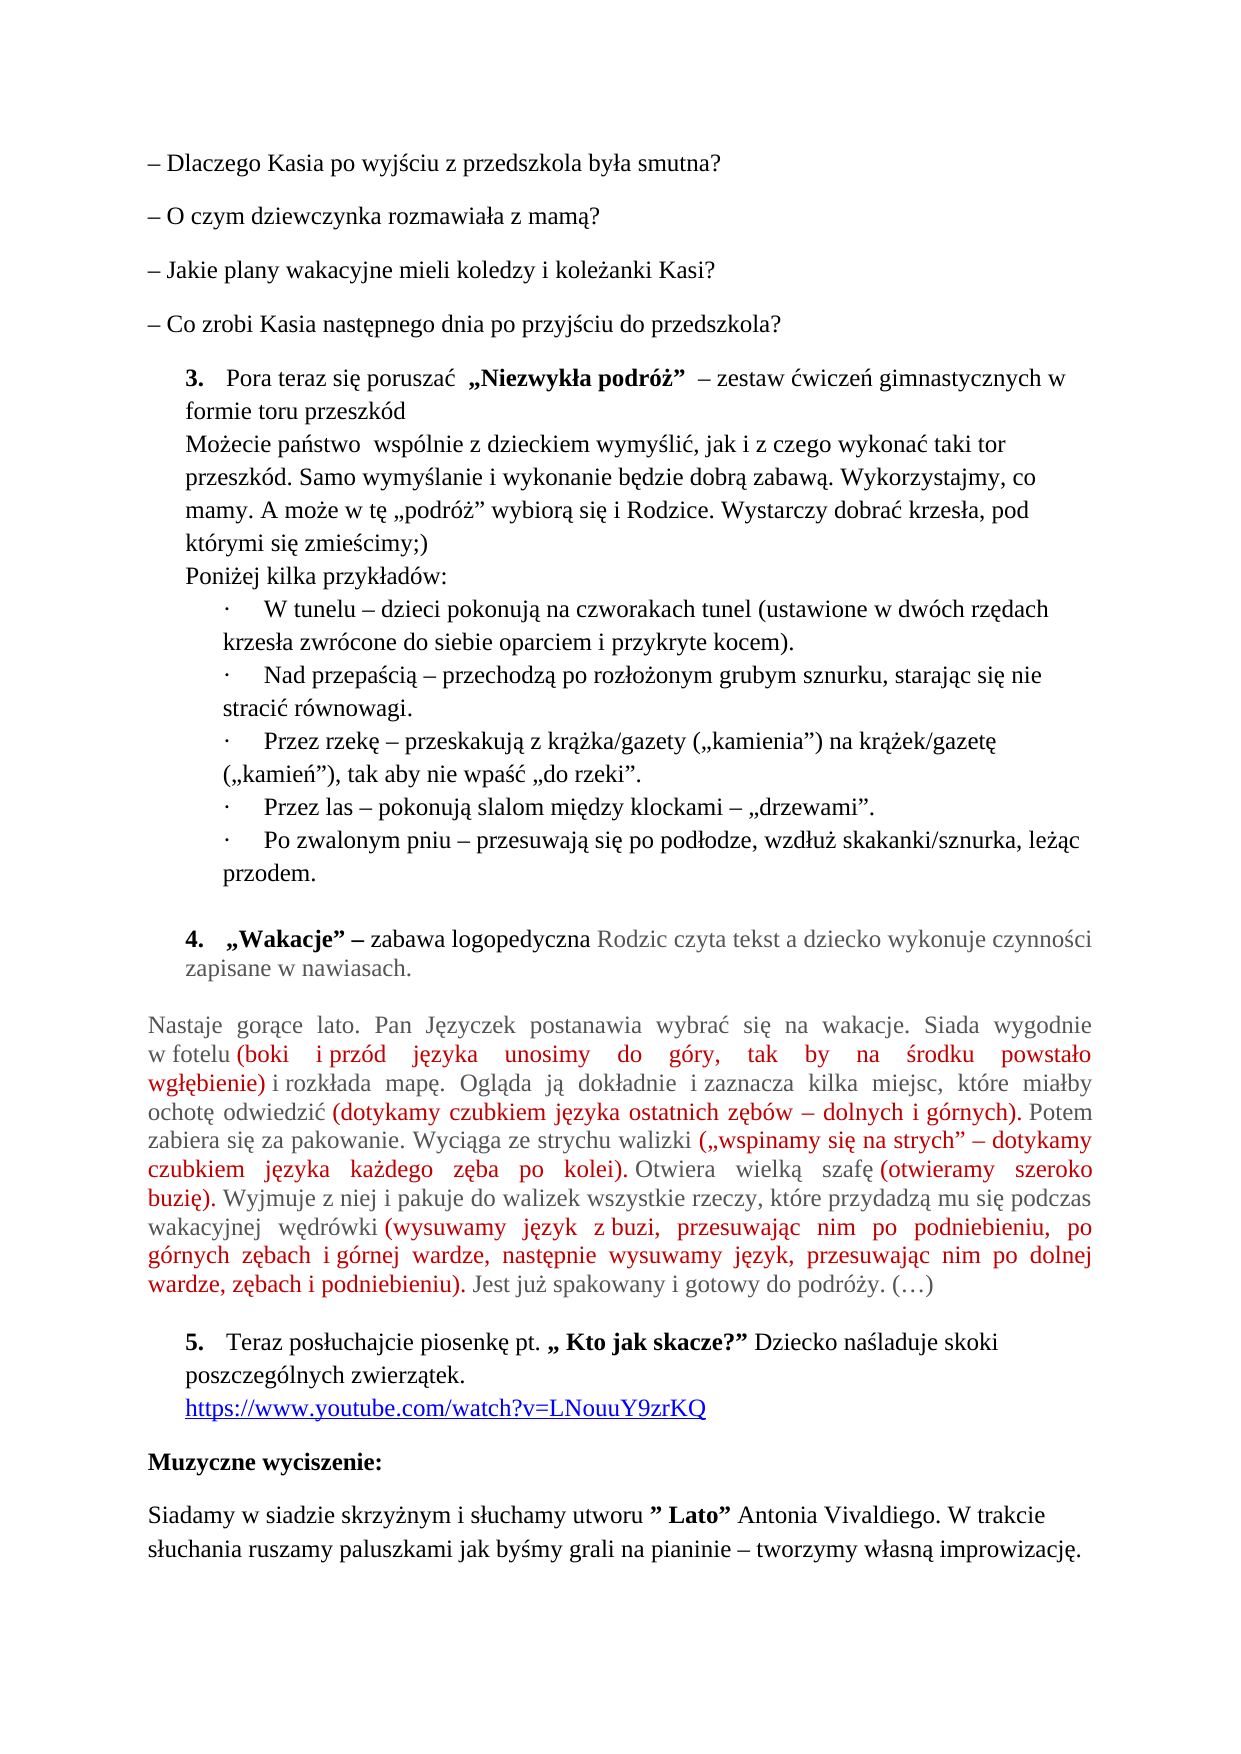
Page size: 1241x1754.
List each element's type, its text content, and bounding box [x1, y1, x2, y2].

text Nastaje gorące lato. Pan Języczek postanawia wybrać się na wakacje. Siada wygodnie w fotelu (boki i przód języka unosimy do góry, tak by na środku powstało wgłębienie) i rozkłada mapę. Ogląda ją dokładnie i zaznacza kilka miejsc, które miałby ochotę odwiedzić (dotykamy czubkiem języka ostatnich zębów – dolnych i górnych). Potem zabiera się za pakowanie. Wyciąga ze strychu walizki („wspinamy się na strych” – dotykamy czubkiem języka każdego zęba po kolei). Otwiera wielką szafę (otwieramy szeroko buzię). Wyjmuje z niej i pakuje do walizek wszystkie rzeczy, które przydadzą mu się podczas wakacyjnej wędrówki (wysuwamy język z buzi, przesuwając nim po podniebieniu, po górnych zębach i górnej wardze, następnie wysuwamy język, przesuwając nim po dolnej wardze, zębach i podniebieniu). Jest już spakowany i gotowy do podróży. (…) [148, 1011, 1093, 1298]
text 5. Teraz posłuchajcie piosenkę pt. „ Kto jak skacze?” Dziecko naśladuje skoki poszczególnych zwierzątek. [185, 1327, 1093, 1389]
text – Jakie plany wakacyjne mieli koledzy i koleżanki Kasi? [148, 255, 1093, 284]
text · Przez las – pokonują slalom między klockami – „drzewami”. [223, 792, 1093, 821]
text https://www.youtube.com/watch?v=LNouuY9zrKQ [185, 1393, 1093, 1422]
text · W tunelu – dzieci pokonują na czworakach tunel (ustawione w dwóch rzędach krzesła zwrócone do siebie oparciem i przykryte kocem). [223, 594, 1093, 656]
text Siadamy w siadzie skrzyżnym i słuchamy utworu ” Lato” Antonia Vivaldiego. W trakcie słuchania ruszamy paluszkami jak byśmy grali na pianinie – tworzymy własną improwizację. [148, 1501, 1093, 1562]
text · Nad przepaścią – przechodzą po rozłożonym grubym sznurku, starając się nie stracić równowagi. [223, 660, 1093, 722]
text · Przez rzekę – przeskakują z krążka/gazety („kamienia”) na krążek/gazetę („kamień”), tak aby nie wpaść „do rzeki”. [223, 726, 1093, 788]
text – Co zrobi Kasia następnego dnia po przyjściu do przedszkola? [148, 309, 1093, 338]
text – O czym dziewczynka rozmawiała z mamą? [148, 201, 1093, 230]
text 3. Pora teraz się poruszać „Niezwykła podróż” – zestaw ćwiczeń gimnastycznych w formie toru przeszkód [185, 363, 1093, 425]
text 4. „Wakacje” – zabawa logopedyczna Rodzic czyta tekst a dziecko wykonuje czynności zapisane w nawiasach. [185, 924, 1093, 982]
text Muzyczne wyciszenie: [148, 1447, 1093, 1476]
text – Dlaczego Kasia po wyjściu z przedszkola była smutna? [148, 148, 1093, 176]
text Poniżej kilka przykładów: [185, 561, 1093, 590]
text · Po zwalonym pniu – przesuwają się po podłodze, wzdłuż skakanki/sznurka, leżąc przodem. [223, 825, 1093, 887]
text Możecie państwo wspólnie z dzieckiem wymyślić, jak i z czego wykonać taki tor przeszkód. Samo wymyślanie i wykonanie będzie dobrą zabawą. Wykorzystajmy, co mamy. A może w tę „podróż” wybiorą się i Rodzice. Wystarczy dobrać krzesła, pod którymi się zmieścimy;) [185, 429, 1093, 557]
